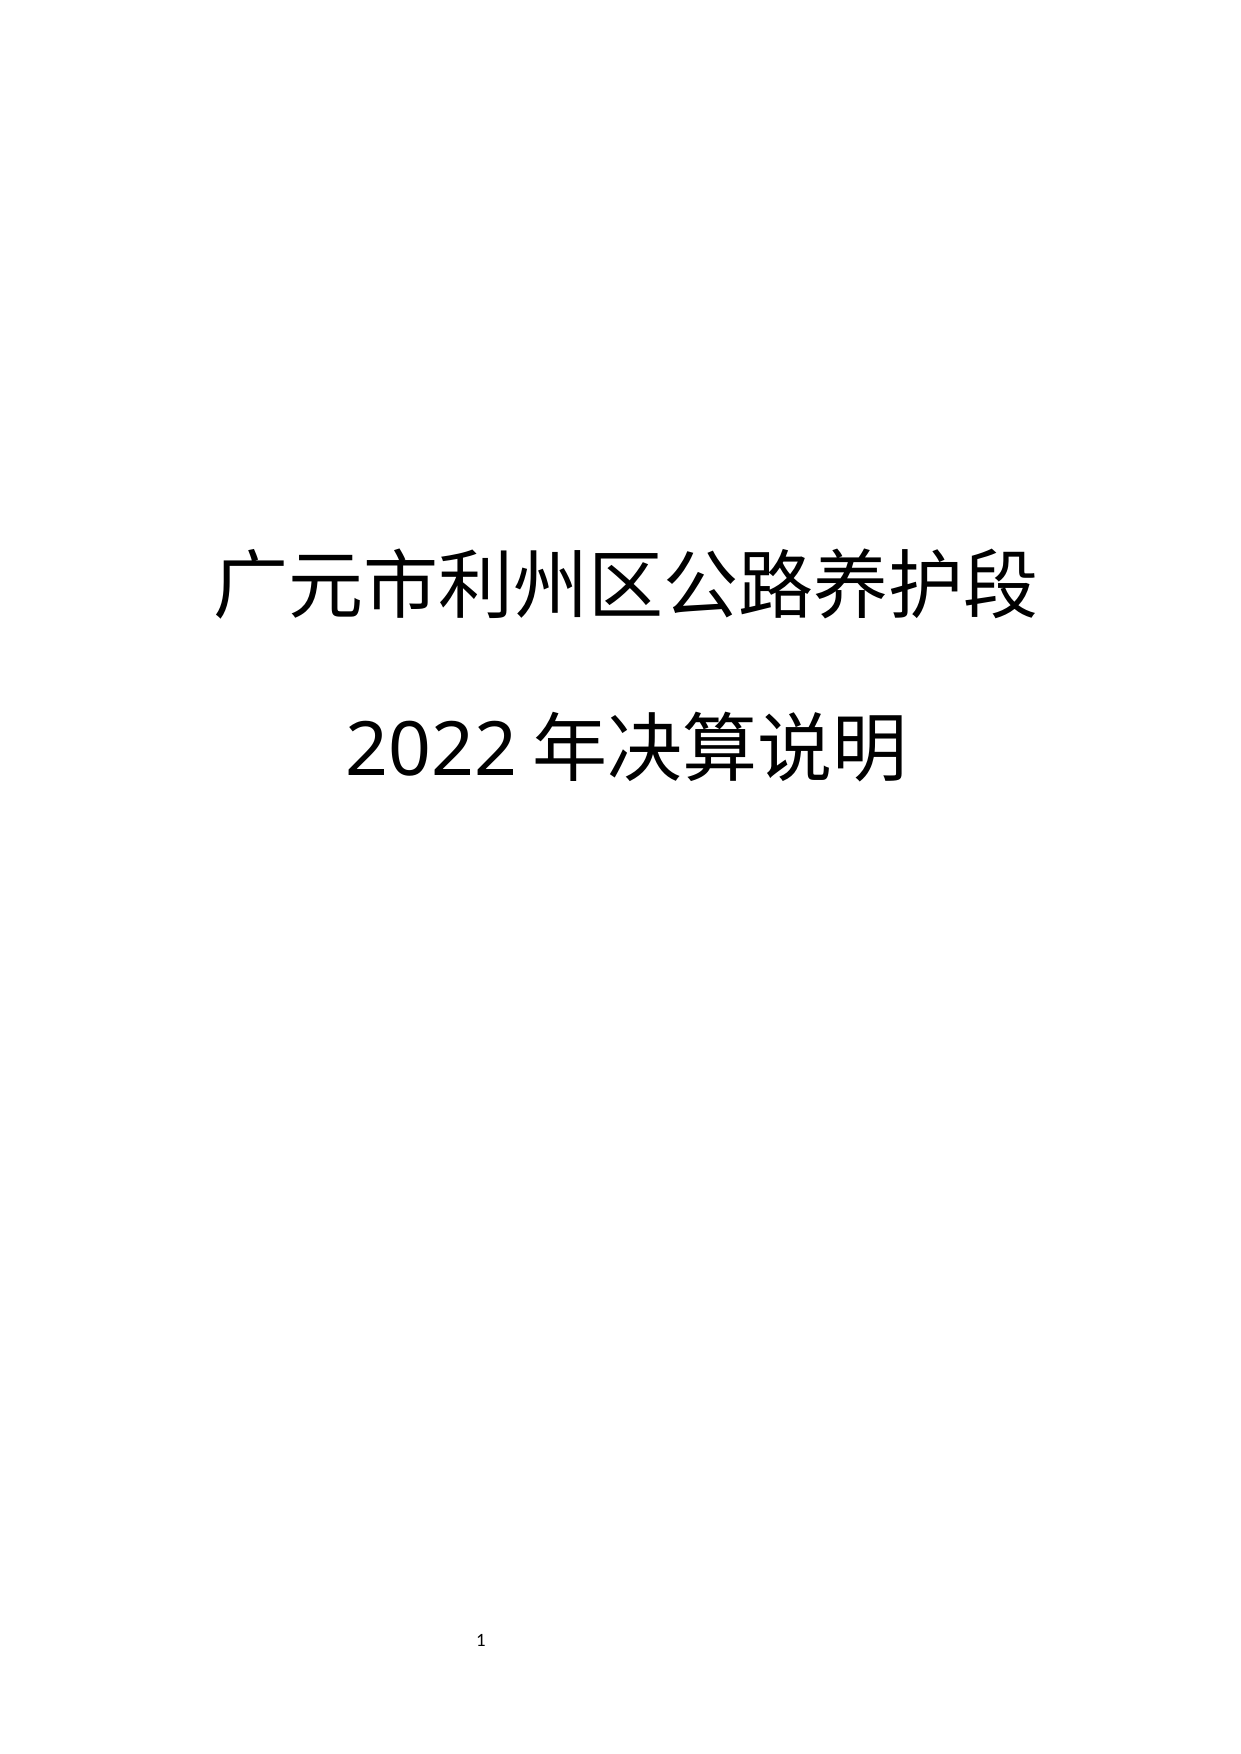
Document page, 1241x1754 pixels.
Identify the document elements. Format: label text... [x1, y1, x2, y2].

text 广元市利州区公路养护段 [165, 525, 1087, 634]
text 2022年决算说明 [165, 688, 1087, 797]
